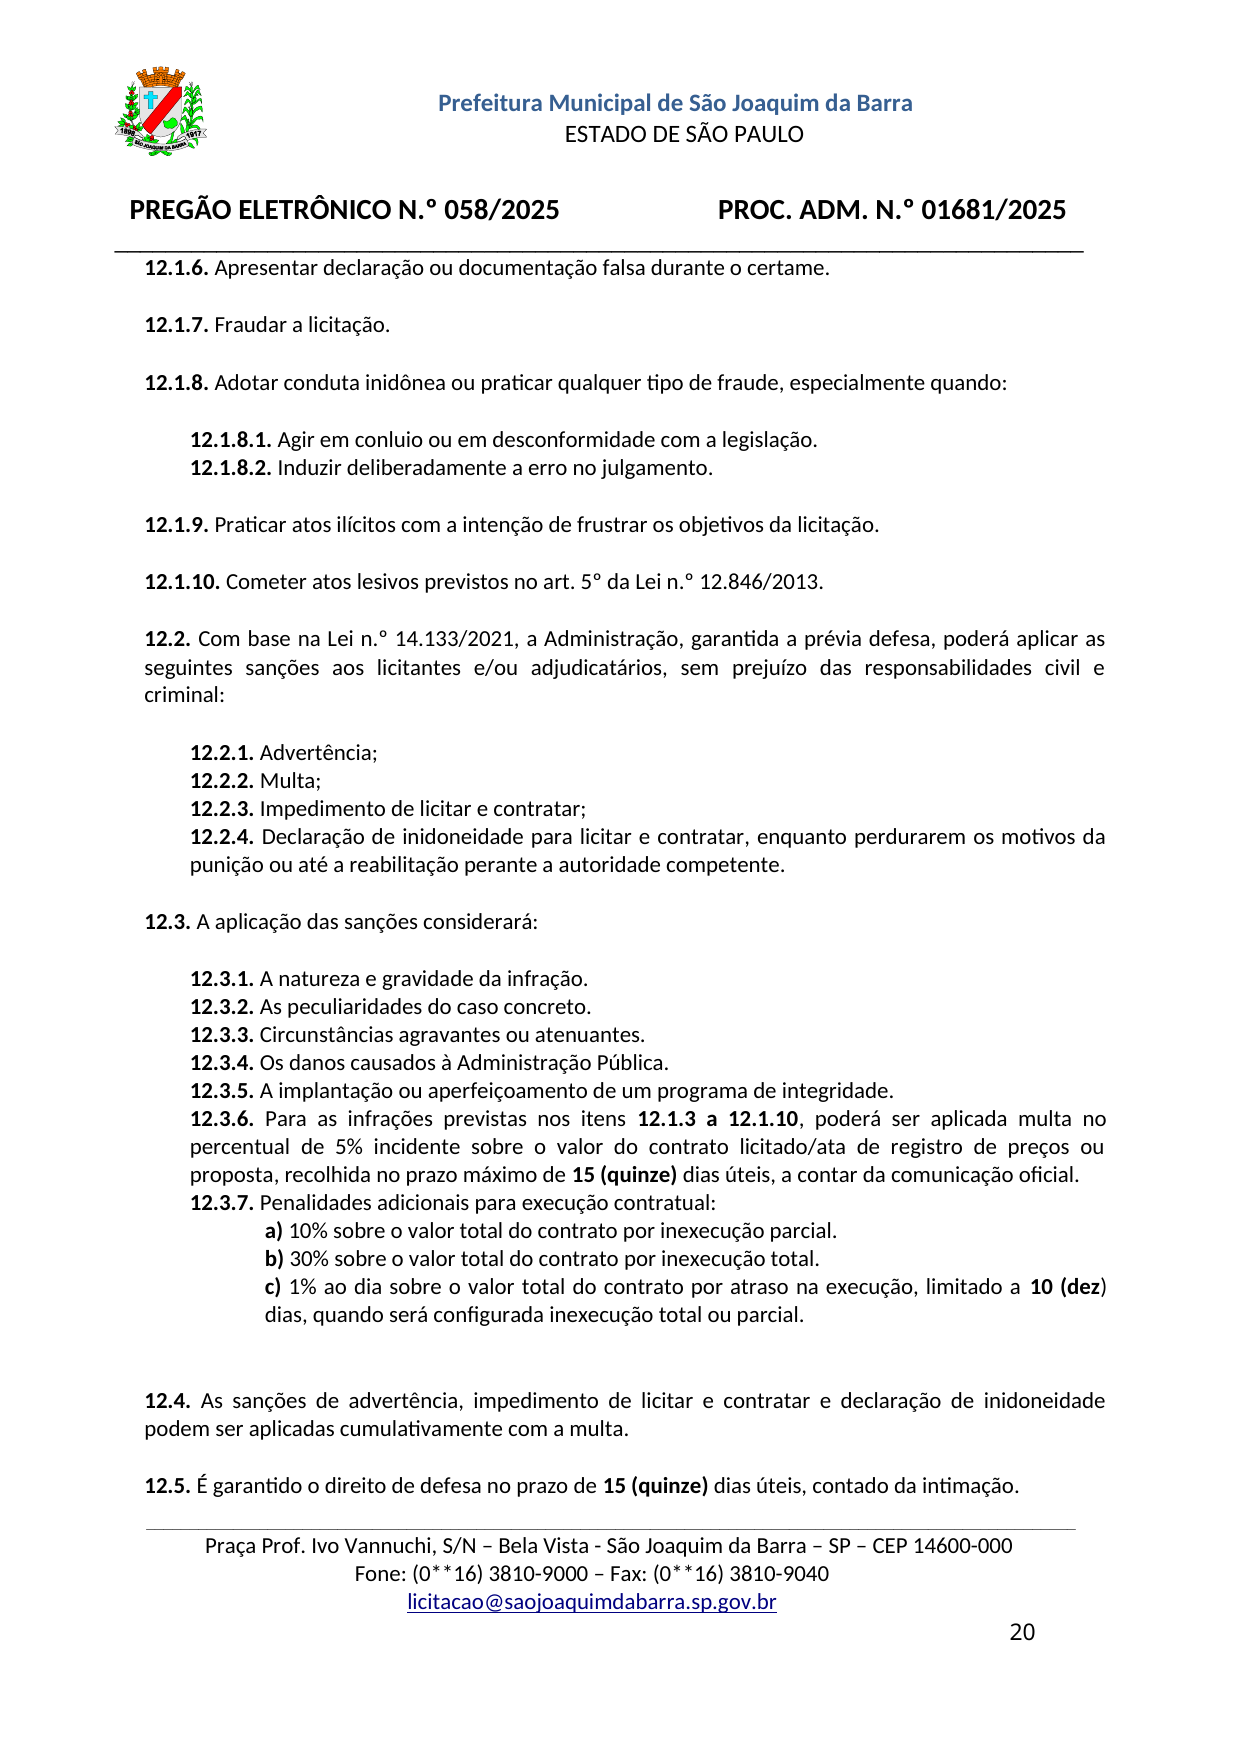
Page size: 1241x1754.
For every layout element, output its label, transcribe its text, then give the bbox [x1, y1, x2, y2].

text c) 1% ao dia sobre o valor total do contrato por atraso na execução, limitado a 10 (dez) dias, quando será configurada inexecução total ou parcial. [264, 1272, 1107, 1328]
text 12.1.9. Praticar atos ilícitos com a intenção de frustrar os objetivos da licitação. [114, 510, 1107, 538]
text 12.3.7. Penalidades adicionais para execução contratual: [189, 1188, 1107, 1216]
text 12.3.1. A natureza e gravidade da infração. [189, 964, 1107, 992]
text 12.2.2. Multa; [189, 766, 1107, 794]
text 12.2.4. Declaração de inidoneidade para licitar e contratar, enquanto perdurarem os motivos da punição ou até a reabilitação perante a autoridade competente. [189, 822, 1107, 878]
text 12.3.4. Os danos causados à Administração Pública. [189, 1048, 1107, 1076]
text 12.5. É garantido o direito de defesa no prazo de 15 (quinze) dias úteis, contado da intimação. [144, 1471, 1107, 1499]
text 12.1.8.1. Agir em conluio ou em desconformidade com a legislação. [189, 425, 1107, 453]
text 12.4. As sanções de advertência, impedimento de licitar e contratar e declaração de inidoneidade podem ser aplicadas cumulativamente com a multa. [144, 1386, 1107, 1442]
text 12.1.10. Cometer atos lesivos previstos no art. 5º da Lei n.º 12.846/2013. [114, 567, 1107, 595]
text 12.3.2. As peculiaridades do caso concreto. [189, 992, 1107, 1020]
text 12.1.7. Fraudar a licitação. [144, 311, 1107, 339]
text 12.3.6. Para as infrações previstas nos itens 12.1.3 a 12.1.10, poderá ser aplicada multa no percentual de 5% incidente sobre o valor do contrato licitado/ata de registro de preços ou proposta, recolhida no prazo máximo de 15 (quinze) dias úteis, a contar da comunicação oficial. [189, 1104, 1107, 1188]
text a) 10% sobre o valor total do contrato por inexecução parcial. [264, 1216, 1107, 1244]
text 12.1.6. Apresentar declaração ou documentação falsa durante o certame. [144, 253, 1107, 281]
text b) 30% sobre o valor total do contrato por inexecução total. [264, 1244, 1107, 1272]
text 12.1.8.2. Induzir deliberadamente a erro no julgamento. [189, 453, 1107, 481]
text 12.1.8. Adotar conduta inidônea ou praticar qualquer tipo de fraude, especialmente quando: [114, 368, 1107, 396]
text 12.2.3. Impedimento de licitar e contratar; [189, 794, 1107, 822]
text 12.2.1. Advertência; [189, 738, 1107, 766]
text 12.3.3. Circunstâncias agravantes ou atenuantes. [189, 1020, 1107, 1048]
text 12.2. Com base na Lei n.º 14.133/2021, a Administração, garantida a prévia defesa, poderá aplicar as seguintes sanções aos licitantes e/ou adjudicatários, sem prejuízo das responsabilidades civil e criminal: [144, 624, 1107, 709]
text 12.3.5. A implantação ou aperfeiçoamento de um programa de integridade. [189, 1076, 1107, 1104]
text 12.3. A aplicação das sanções considerará: [144, 907, 1107, 935]
